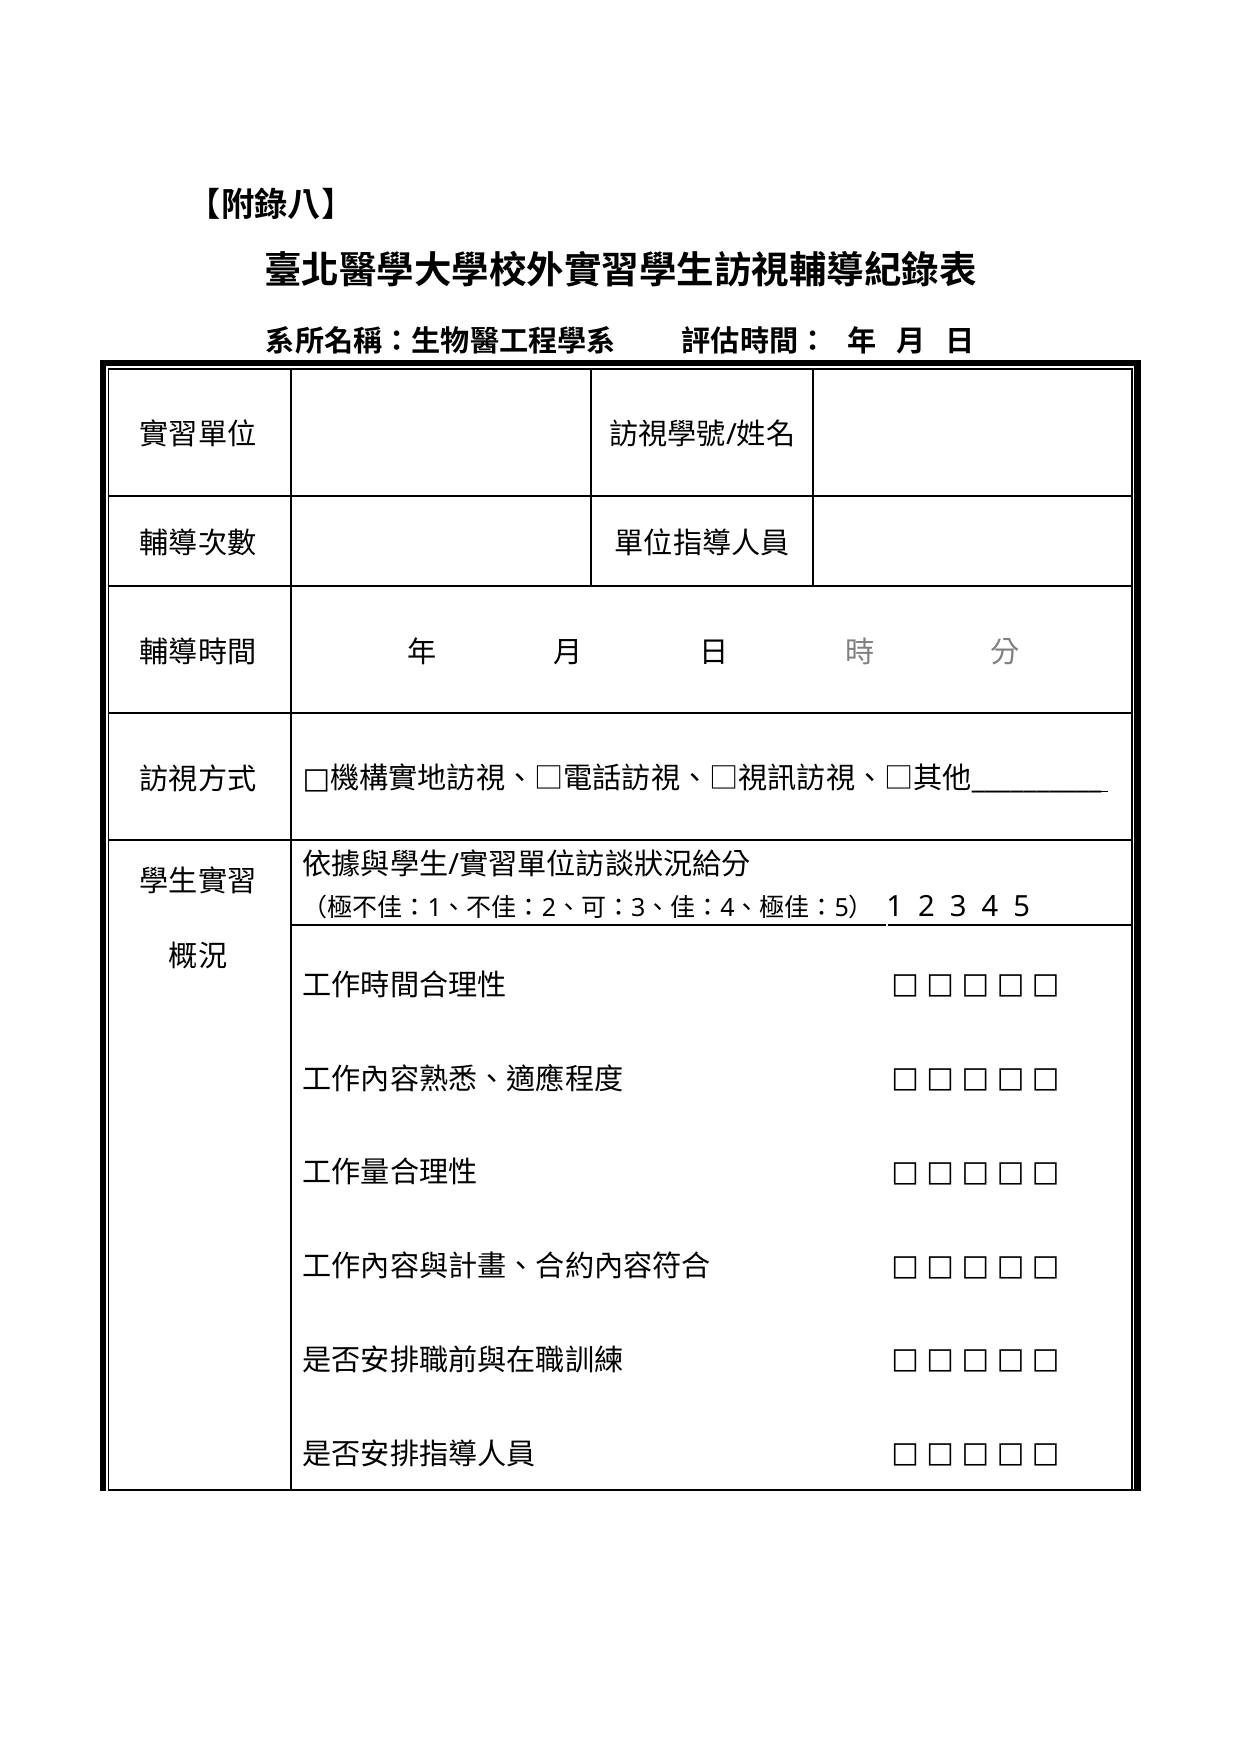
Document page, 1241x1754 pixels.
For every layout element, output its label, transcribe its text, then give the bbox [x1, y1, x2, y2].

table_cell 單位指導人員 [592, 497, 812, 585]
table_cell 學生實習 概況 [109, 841, 290, 1489]
text 臺北醫學大學校外實習學生訪視輔導紀錄表 [187, 239, 1053, 294]
table_cell 年 月 日 時 分 [292, 587, 1131, 712]
table_cell 訪視方式 [109, 714, 290, 839]
table_cell 輔導次數 [109, 497, 290, 585]
table_cell □機構實地訪視、□電話訪視、□視訊訪視、□其他__________ [292, 714, 1131, 839]
table_header 訪視學號/姓名 [592, 370, 812, 494]
table_cell 輔導時間 [109, 587, 290, 712]
text 系所名稱：生物醫工程學系 評估時間： 年 月 日 [187, 318, 1053, 360]
table_cell 依據與學生/實習單位訪談狀況給分 （極不佳：1、不佳：2、可：3、佳：4、極佳：5） 1 2 3 4 5 [292, 841, 1131, 924]
table_cell [292, 497, 590, 585]
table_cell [888, 926, 1131, 1489]
text 【附錄八】 [187, 164, 1053, 239]
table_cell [292, 926, 886, 1489]
table_header [814, 370, 1131, 494]
table_cell [814, 497, 1131, 585]
table_header 實習單位 [109, 370, 290, 494]
table_header [292, 370, 590, 494]
